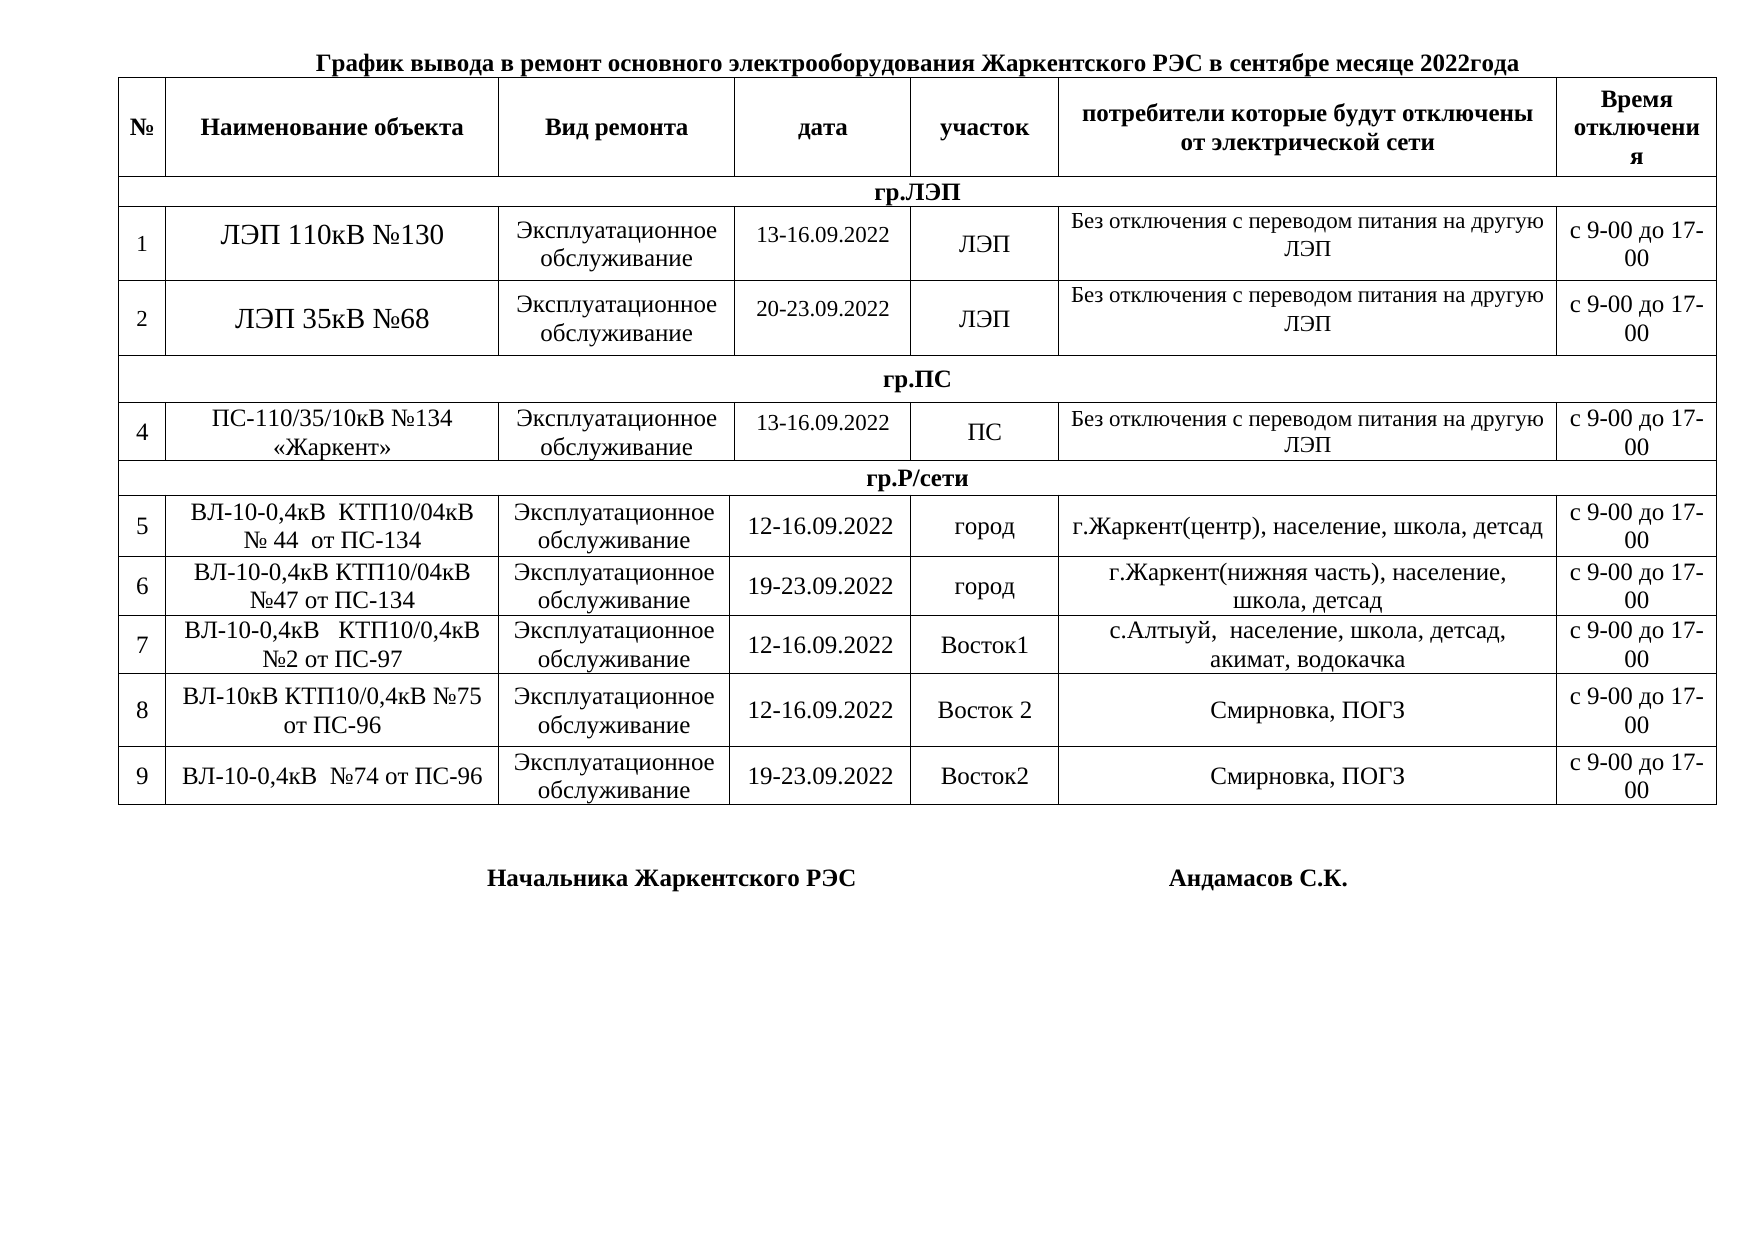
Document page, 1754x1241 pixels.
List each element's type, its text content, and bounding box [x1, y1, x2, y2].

table_cell Без отключения с переводом питания на другую ЛЭП [1059, 281, 1556, 355]
table_cell дата [735, 78, 910, 176]
table_cell участок [911, 78, 1058, 176]
table_cell Восток 2 [911, 674, 1058, 746]
table_cell Время отключения [1557, 78, 1716, 176]
table_cell Наименование объекта [166, 78, 498, 176]
table_cell 9 [119, 747, 165, 804]
table_cell Эксплуатационное обслуживание [499, 674, 729, 746]
table_cell Без отключения с переводом питания на другую ЛЭП [1059, 207, 1556, 280]
table_cell гр.ЛЭП [119, 177, 1716, 206]
table_cell Смирновка, ПОГЗ [1059, 747, 1556, 804]
table_cell ВЛ-10-0,4кВ КТП10/0,4кВ №2 от ПС-97 [166, 616, 498, 673]
table_cell ВЛ-10кВ КТП10/0,4кВ №75 от ПС-96 [166, 674, 498, 746]
table_cell 8 [119, 674, 165, 746]
table_cell Эксплуатационное обслуживание [499, 747, 729, 804]
table_cell ЛЭП [911, 207, 1058, 280]
table_cell 1 [119, 207, 165, 280]
table_cell с 9-00 до 17-00 [1557, 403, 1716, 460]
table_cell город [911, 557, 1058, 614]
table_cell Без отключения с переводом питания на другую ЛЭП [1059, 403, 1556, 460]
table_cell № [119, 78, 165, 176]
table_cell ЛЭП [911, 281, 1058, 355]
table_cell Эксплуатационное обслуживание [499, 616, 729, 673]
table_cell Эксплуатационное обслуживание [499, 207, 734, 280]
table_cell 4 [119, 403, 165, 460]
table_cell потребители которые будут отключены от электрической сети [1059, 78, 1556, 176]
table_cell Восток2 [911, 747, 1058, 804]
table_cell 12-16.09.2022 [730, 496, 910, 556]
table_cell с 9-00 до 17-00 [1557, 281, 1716, 355]
table_cell с 9-00 до 17-00 [1557, 747, 1716, 804]
table_cell город [911, 496, 1058, 556]
table_cell Смирновка, ПОГЗ [1059, 674, 1556, 746]
table_cell Вид ремонта [499, 78, 734, 176]
table_cell 13-16.09.2022 [735, 403, 910, 460]
table_cell Эксплуатационное обслуживание [499, 496, 729, 556]
table_cell Эксплуатационное обслуживание [499, 403, 734, 460]
table_cell 2 [119, 281, 165, 355]
table_cell ВЛ-10-0,4кВ №74 от ПС-96 [166, 747, 498, 804]
table_cell с.Алтыуй, население, школа, детсад, акимат, водокачка [1059, 616, 1556, 673]
table_cell ВЛ-10-0,4кВ КТП10/04кВ №47 от ПС-134 [166, 557, 498, 614]
table_cell 7 [119, 616, 165, 673]
table_cell 12-16.09.2022 [730, 674, 910, 746]
table_cell гр.ПС [119, 356, 1716, 402]
table_cell ЛЭП 35кВ №68 [166, 281, 498, 355]
table_cell ЛЭП 110кВ №130 [166, 207, 498, 280]
table_cell с 9-00 до 17-00 [1557, 557, 1716, 614]
table_header График вывода в ремонт основного электрооборудования Жаркентского РЭС в сентябре месяце 2022года [118, 44, 1717, 77]
table_cell с 9-00 до 17-00 [1557, 674, 1716, 746]
table_cell с 9-00 до 17-00 [1557, 496, 1716, 556]
table_cell 20-23.09.2022 [735, 281, 910, 355]
table_cell гр.Р/сети [119, 461, 1716, 494]
table_cell г.Жаркент(центр), население, школа, детсад [1059, 496, 1556, 556]
table_cell 19-23.09.2022 [730, 557, 910, 614]
table_cell ВЛ-10-0,4кВ КТП10/04кВ № 44 от ПС-134 [166, 496, 498, 556]
table_cell 6 [119, 557, 165, 614]
table_cell 19-23.09.2022 [730, 747, 910, 804]
table_cell ПС-110/35/10кВ №134 «Жаркент» [166, 403, 498, 460]
table_cell Эксплуатационное обслуживание [499, 557, 729, 614]
table_cell 13-16.09.2022 [735, 207, 910, 280]
table_cell Начальника Жаркентского РЭС Андамасов С.К. [118, 805, 1717, 891]
table_cell 12-16.09.2022 [730, 616, 910, 673]
table_cell с 9-00 до 17-00 [1557, 207, 1716, 280]
table_cell Восток1 [911, 616, 1058, 673]
table_cell ПС [911, 403, 1058, 460]
table_cell Эксплуатационное обслуживание [499, 281, 734, 355]
table_cell 5 [119, 496, 165, 556]
table_cell г.Жаркент(нижняя часть), население, школа, детсад [1059, 557, 1556, 614]
table_cell с 9-00 до 17-00 [1557, 616, 1716, 673]
